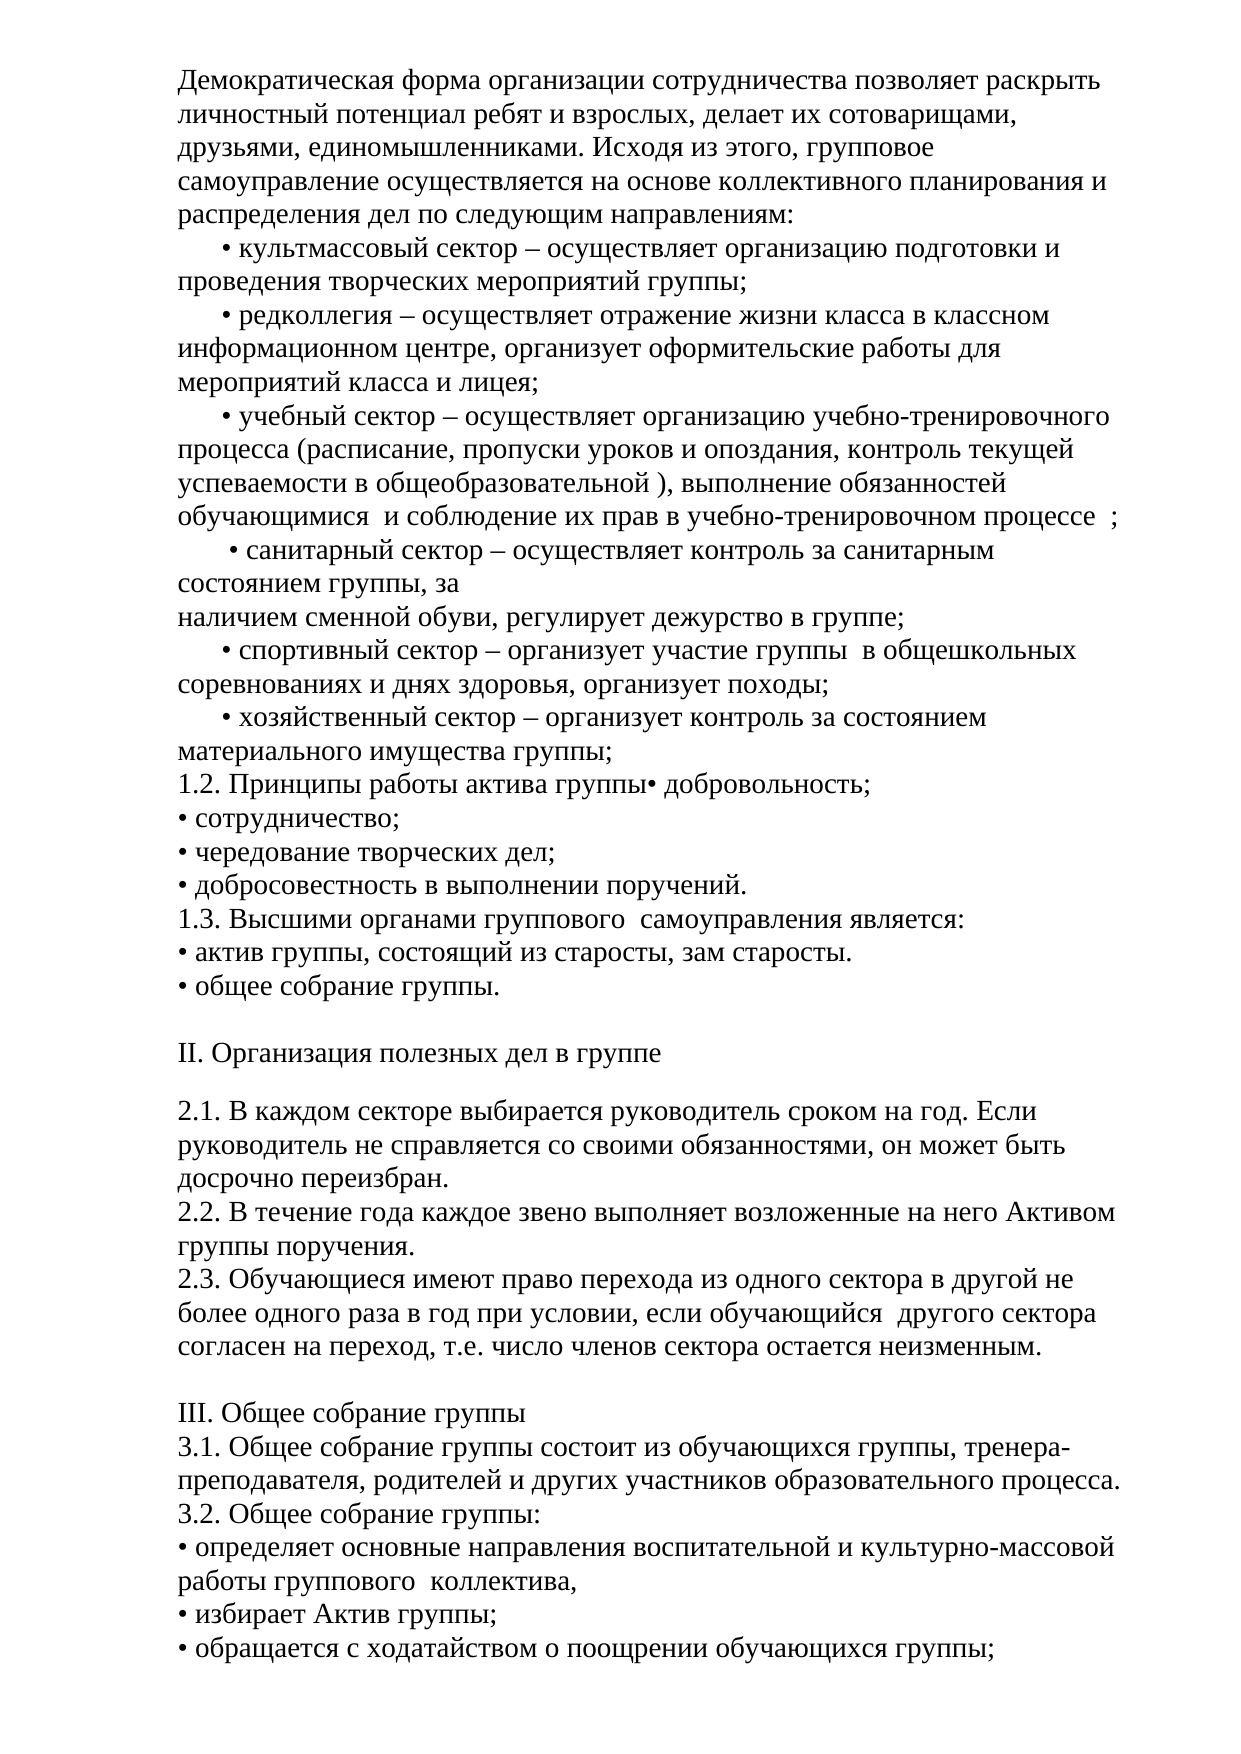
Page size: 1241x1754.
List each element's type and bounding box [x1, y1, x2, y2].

table_header [174, 59, 1148, 1667]
